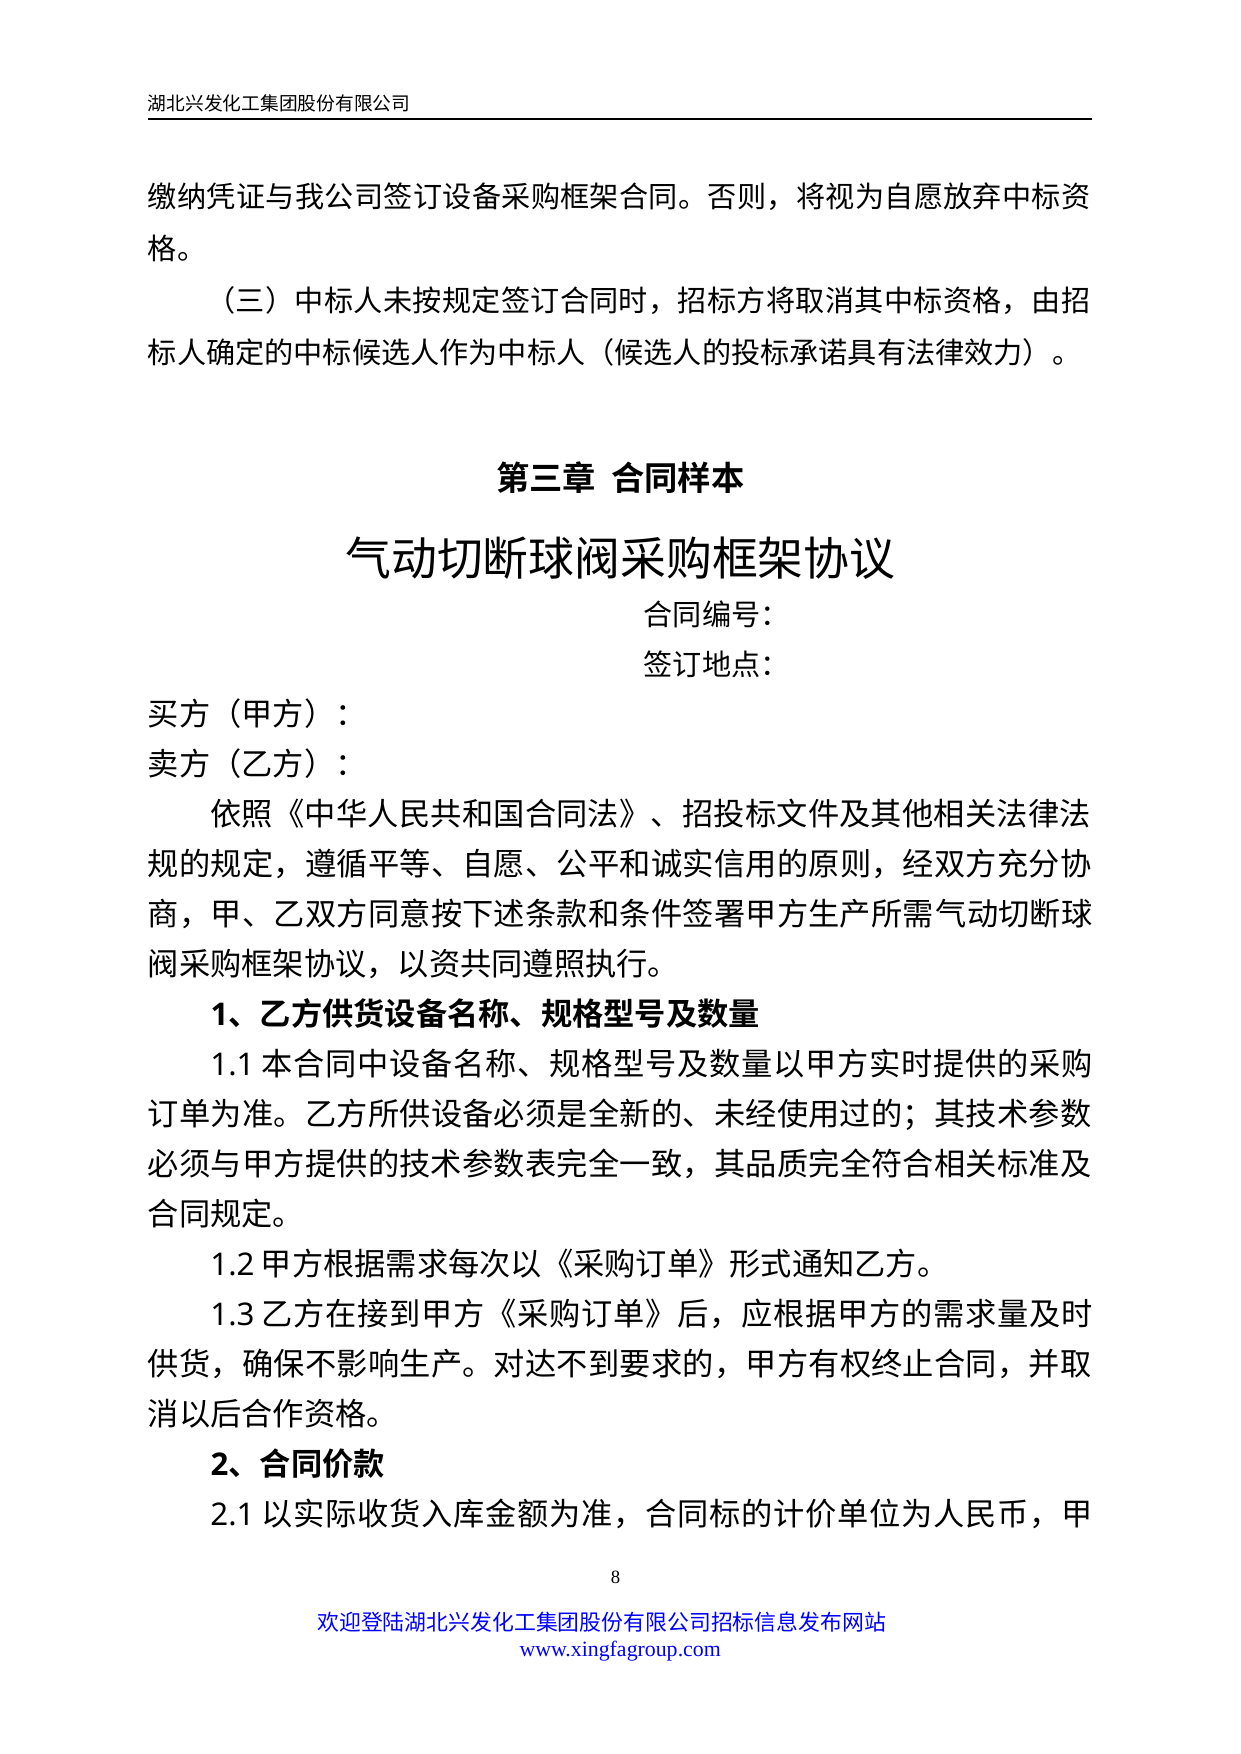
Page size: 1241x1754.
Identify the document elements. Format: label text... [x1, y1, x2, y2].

text 1.1本合同中设备名称、规格型号及数量以甲方实时提供的采购订单为准。乙方所供设备必须是全新的、未经使用过的；其技术参数必须与甲方提供的技术参数表完全一致，其品质完全符合相关标准及合同规定。 [148, 1035, 1092, 1235]
text 签订地点： [148, 635, 1092, 685]
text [148, 165, 1092, 269]
text 1.2甲方根据需求每次以《采购订单》形式通知乙方。 [148, 1235, 1092, 1285]
subtitle 第三章 合同样本 [148, 449, 1092, 501]
text 买方（甲方）： [148, 685, 1092, 735]
text 2、合同价款 [148, 1435, 1092, 1485]
text 依照《中华人民共和国合同法》、招投标文件及其他相关法律法规的规定，遵循平等、自愿、公平和诚实信用的原则，经双方充分协商，甲、乙双方同意按下述条款和条件签署甲方生产所需气动切断球阀采购框架协议，以资共同遵照执行。 [148, 785, 1092, 985]
text 1、乙方供货设备名称、规格型号及数量 [148, 985, 1092, 1035]
text 1.3乙方在接到甲方《采购订单》后，应根据甲方的需求量及时供货，确保不影响生产。对达不到要求的，甲方有权终止合同，并取消以后合作资格。 [148, 1285, 1092, 1435]
text （三）中标人未按规定签订合同时，招标方将取消其中标资格，由招标人确定的中标候选人作为中标人（候选人的投标承诺具有法律效力）。 [148, 269, 1092, 374]
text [148, 1485, 1092, 1535]
text 气动切断球阀采购框架协议 [148, 535, 1092, 585]
text 合同编号： [148, 585, 1092, 635]
text 卖方（乙方）： [148, 735, 1092, 785]
